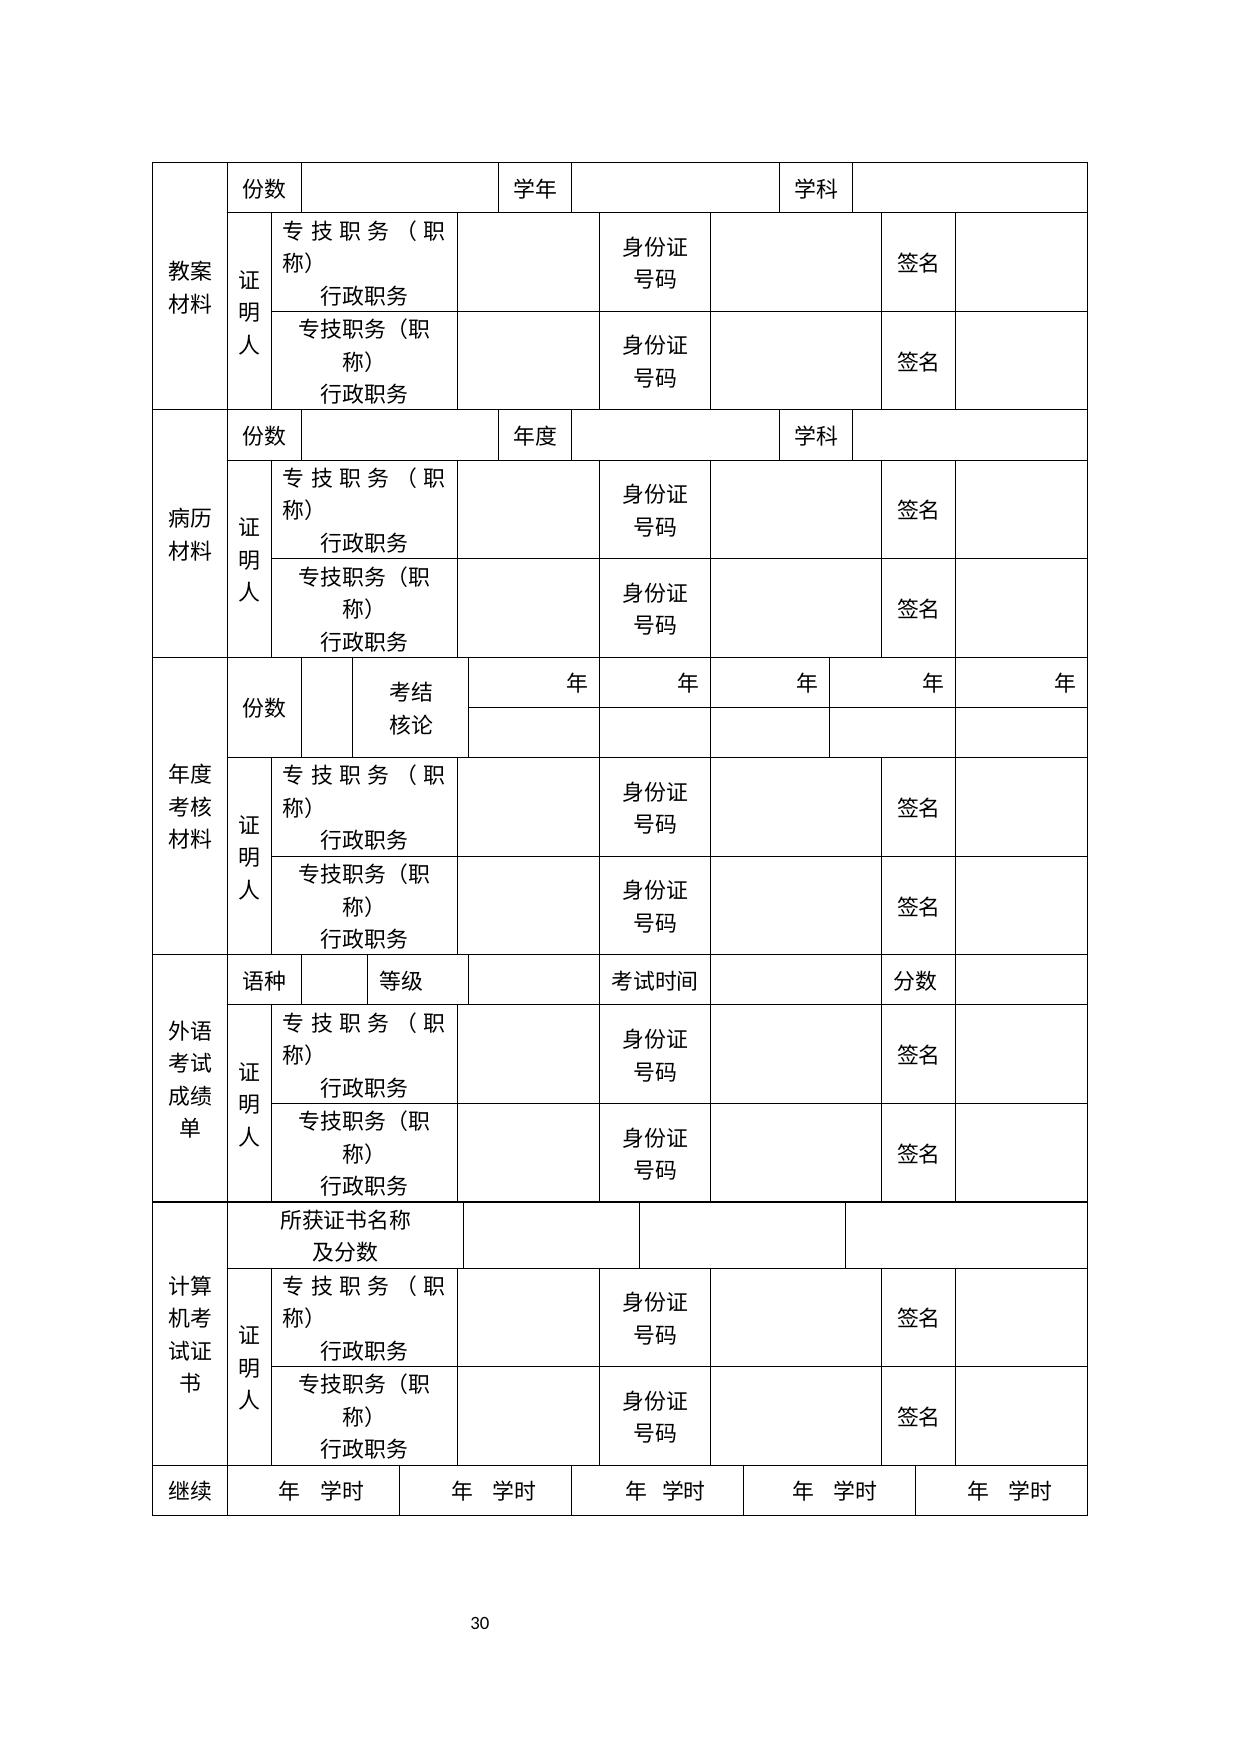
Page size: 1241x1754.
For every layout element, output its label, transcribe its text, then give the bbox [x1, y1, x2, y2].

table_cell 年 学时 [916, 1466, 1087, 1515]
table_cell [469, 708, 599, 757]
table_cell 专技职务（职称） 行政职务 [272, 1367, 457, 1464]
table_cell [956, 461, 1087, 558]
table_cell [458, 1005, 599, 1103]
table_cell [711, 955, 881, 1004]
table_cell 分数 [882, 955, 955, 1004]
table_cell [956, 213, 1087, 311]
table_cell 语种 [228, 955, 301, 1004]
table_cell 专技职务（职称） 行政职务 [272, 312, 457, 409]
table_cell 专技职务（职称） 行政职务 [272, 213, 457, 311]
table_cell 年度 [499, 410, 571, 459]
table_cell 签名 [882, 1367, 955, 1464]
table_cell 证明人 [228, 1269, 271, 1464]
table_cell [846, 1203, 1087, 1267]
table_cell [640, 1203, 845, 1267]
table_header [572, 163, 779, 212]
table_cell [458, 1367, 599, 1464]
table_cell [956, 1005, 1087, 1103]
table_cell [458, 1269, 599, 1366]
table_cell 继续教育证书 [153, 1466, 227, 1515]
table_cell 专技职务（职称） 行政职务 [272, 1005, 457, 1103]
table_cell 年 学时 [744, 1466, 915, 1515]
table_cell [302, 410, 498, 459]
table_cell [711, 559, 881, 657]
table_cell [302, 658, 352, 757]
table_cell [458, 559, 599, 657]
table_cell [956, 1104, 1087, 1201]
table_cell 所获证书名称 及分数 [228, 1203, 463, 1267]
table_cell 年 [600, 658, 710, 707]
table_cell 专技职务（职称） 行政职务 [272, 461, 457, 558]
table_cell [458, 312, 599, 409]
table_cell [711, 708, 829, 757]
table_cell [711, 1005, 881, 1103]
table_cell [711, 1367, 881, 1464]
table_cell 身份证 号码 [600, 312, 710, 409]
table_header 份数 [228, 163, 301, 212]
table_cell 年 [830, 658, 955, 707]
table_cell [711, 1269, 881, 1366]
table_cell 签名 [882, 312, 955, 409]
table_cell 身份证 号码 [600, 1104, 710, 1201]
table_cell [711, 312, 881, 409]
table_cell 签名 [882, 857, 955, 954]
table_cell 签名 [882, 213, 955, 311]
table_cell 身份证 号码 [600, 758, 710, 856]
table_cell [572, 410, 779, 459]
table_cell [956, 758, 1087, 856]
table_cell 份数 [228, 410, 301, 459]
table_cell 身份证 号码 [600, 857, 710, 954]
table_cell [956, 708, 1087, 757]
table_cell 签名 [882, 559, 955, 657]
table_cell [458, 213, 599, 311]
table_cell [600, 708, 710, 757]
table_cell 身份证 号码 [600, 1269, 710, 1366]
table_cell 证明人 [228, 213, 271, 409]
table_header [853, 163, 1087, 212]
table_cell 签名 [882, 758, 955, 856]
table_header 学科 [780, 163, 852, 212]
table_cell 签名 [882, 1005, 955, 1103]
table_cell [711, 758, 881, 856]
table_cell [711, 461, 881, 558]
table_cell 证明人 [228, 1005, 271, 1201]
table_cell [458, 461, 599, 558]
table_cell 年 学时 [228, 1466, 399, 1515]
table_cell [830, 708, 955, 757]
table_cell 签名 [882, 1104, 955, 1201]
table_cell 学科 [780, 410, 852, 459]
table_cell [711, 1104, 881, 1201]
table_cell 份数 [228, 658, 301, 757]
table_cell 年度考核材料 [153, 658, 227, 954]
table_cell 身份证 号码 [600, 1005, 710, 1103]
table_cell [956, 559, 1087, 657]
table_cell 外语考试成绩单 [153, 955, 227, 1201]
table_cell [302, 955, 367, 1004]
table_cell 身份证 号码 [600, 559, 710, 657]
table_cell [711, 857, 881, 954]
table_cell [956, 857, 1087, 954]
table_cell 身份证 号码 [600, 1367, 710, 1464]
table_cell [956, 955, 1087, 1004]
table_cell 病历材料 [153, 410, 227, 657]
table_cell 专技职务（职称） 行政职务 [272, 857, 457, 954]
table_cell [464, 1203, 639, 1267]
table_cell 专技职务（职称） 行政职务 [272, 559, 457, 657]
table_cell 身份证 号码 [600, 461, 710, 558]
table_cell 证明人 [228, 461, 271, 657]
table_header 教案材料 [153, 163, 227, 409]
table_cell 身份证 号码 [600, 213, 710, 311]
table_cell [458, 857, 599, 954]
table_cell 年 学时 [572, 1466, 743, 1515]
table_cell [469, 955, 599, 1004]
table_cell 年 学时 [400, 1466, 571, 1515]
table_cell 年 [711, 658, 829, 707]
table_cell [711, 213, 881, 311]
table_cell 年 [956, 658, 1087, 707]
table_cell 计算机考试证书 [153, 1203, 227, 1464]
table_cell 签名 [882, 461, 955, 558]
table_cell 专技职务（职称） 行政职务 [272, 1104, 457, 1201]
table_header 学年 [499, 163, 571, 212]
table_cell 考结 核论 [353, 658, 468, 757]
table_cell 专技职务（职称） 行政职务 [272, 758, 457, 856]
table_cell 等级 [368, 955, 468, 1004]
table_cell 证明人 [228, 758, 271, 954]
table_cell [956, 1269, 1087, 1366]
table_cell 考试时间 [600, 955, 710, 1004]
table_cell 签名 [882, 1269, 955, 1366]
table_cell [956, 312, 1087, 409]
table_cell [458, 1104, 599, 1201]
table_cell [853, 410, 1087, 459]
table_cell 专技职务（职称） 行政职务 [272, 1269, 457, 1366]
table_cell 年 [469, 658, 599, 707]
table_cell [956, 1367, 1087, 1464]
table_header [302, 163, 498, 212]
table_cell [458, 758, 599, 856]
